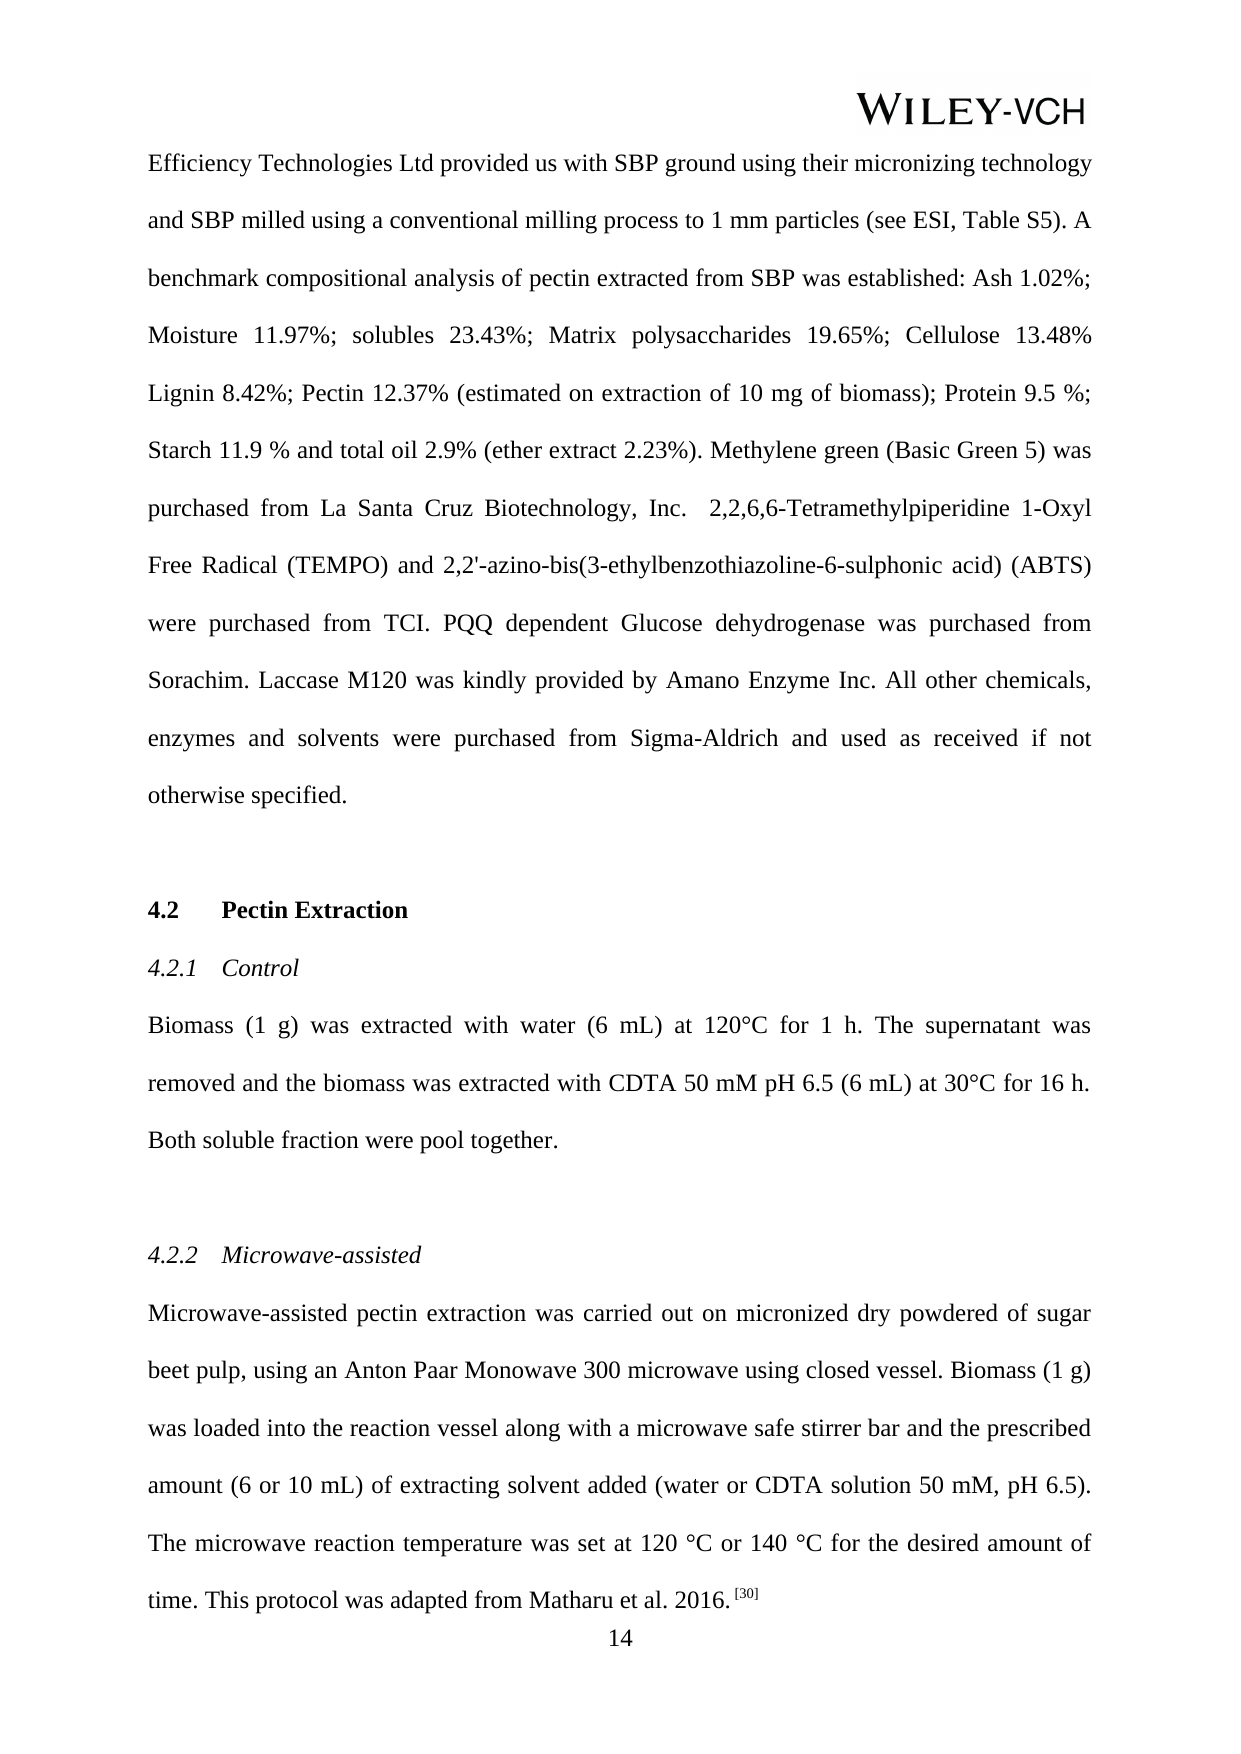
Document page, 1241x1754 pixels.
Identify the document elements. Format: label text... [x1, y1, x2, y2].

text 4.2 Pectin Extraction [148, 895, 1093, 924]
text Efficiency Technologies Ltd provided us with SBP ground using their micronizing technology and SBP milled using a conventional milling process to 1 mm particles (see ESI, Table S5). A benchmark compositional analysis of pectin extracted from SBP was established: Ash 1.02%; Moisture 11.97%; solubles 23.43%; Matrix polysaccharides 19.65%; Cellulose 13.48% Lignin 8.42%; Pectin 12.37% (estimated on extraction of 10 mg of biomass); Protein 9.5 %; Starch 11.9 % and total oil 2.9% (ether extract 2.23%). Methylene green (Basic Green 5) was purchased from La Santa Cruz Biotechnology, Inc. 2,2,6,6-Tetramethylpiperidine 1-Oxyl Free Radical (TEMPO) and 2,2'-azino-bis(3-ethylbenzothiazoline-6-sulphonic acid) (ABTS) were purchased from TCI. PQQ dependent Glucose dehydrogenase was purchased from Sorachim. Laccase M120 was kindly provided by Amano Enzyme Inc. All other chemicals, enzymes and solvents were purchased from Sigma-Aldrich and used as received if not otherwise specified. [148, 148, 1093, 809]
text 4.2.2 Microwave-assisted [148, 1240, 1093, 1269]
picture [848, 73, 1093, 142]
text 4.2.1 Control [148, 953, 1093, 981]
text Biomass (1 g) was extracted with water (6 mL) at 120°C for 1 h. The supernatant was removed and the biomass was extracted with CDTA 50 mM pH 6.5 (6 mL) at 30°C for 16 h. Both soluble fraction were pool together. [148, 1010, 1093, 1154]
text Microwave-assisted pectin extraction was carried out on micronized dry powdered of sugar beet pulp, using an Anton Paar Monowave 300 microwave using closed vessel. Biomass (1 g) was loaded into the reaction vessel along with a microwave safe stirrer bar and the prescribed amount (6 or 10 mL) of extracting solvent added (water or CDTA solution 50 mM, pH 6.5). The microwave reaction temperature was set at 120 °C or 140 °C for the desired amount of time. This protocol was adapted from Matharu et al. 2016. [30] [148, 1298, 1093, 1614]
